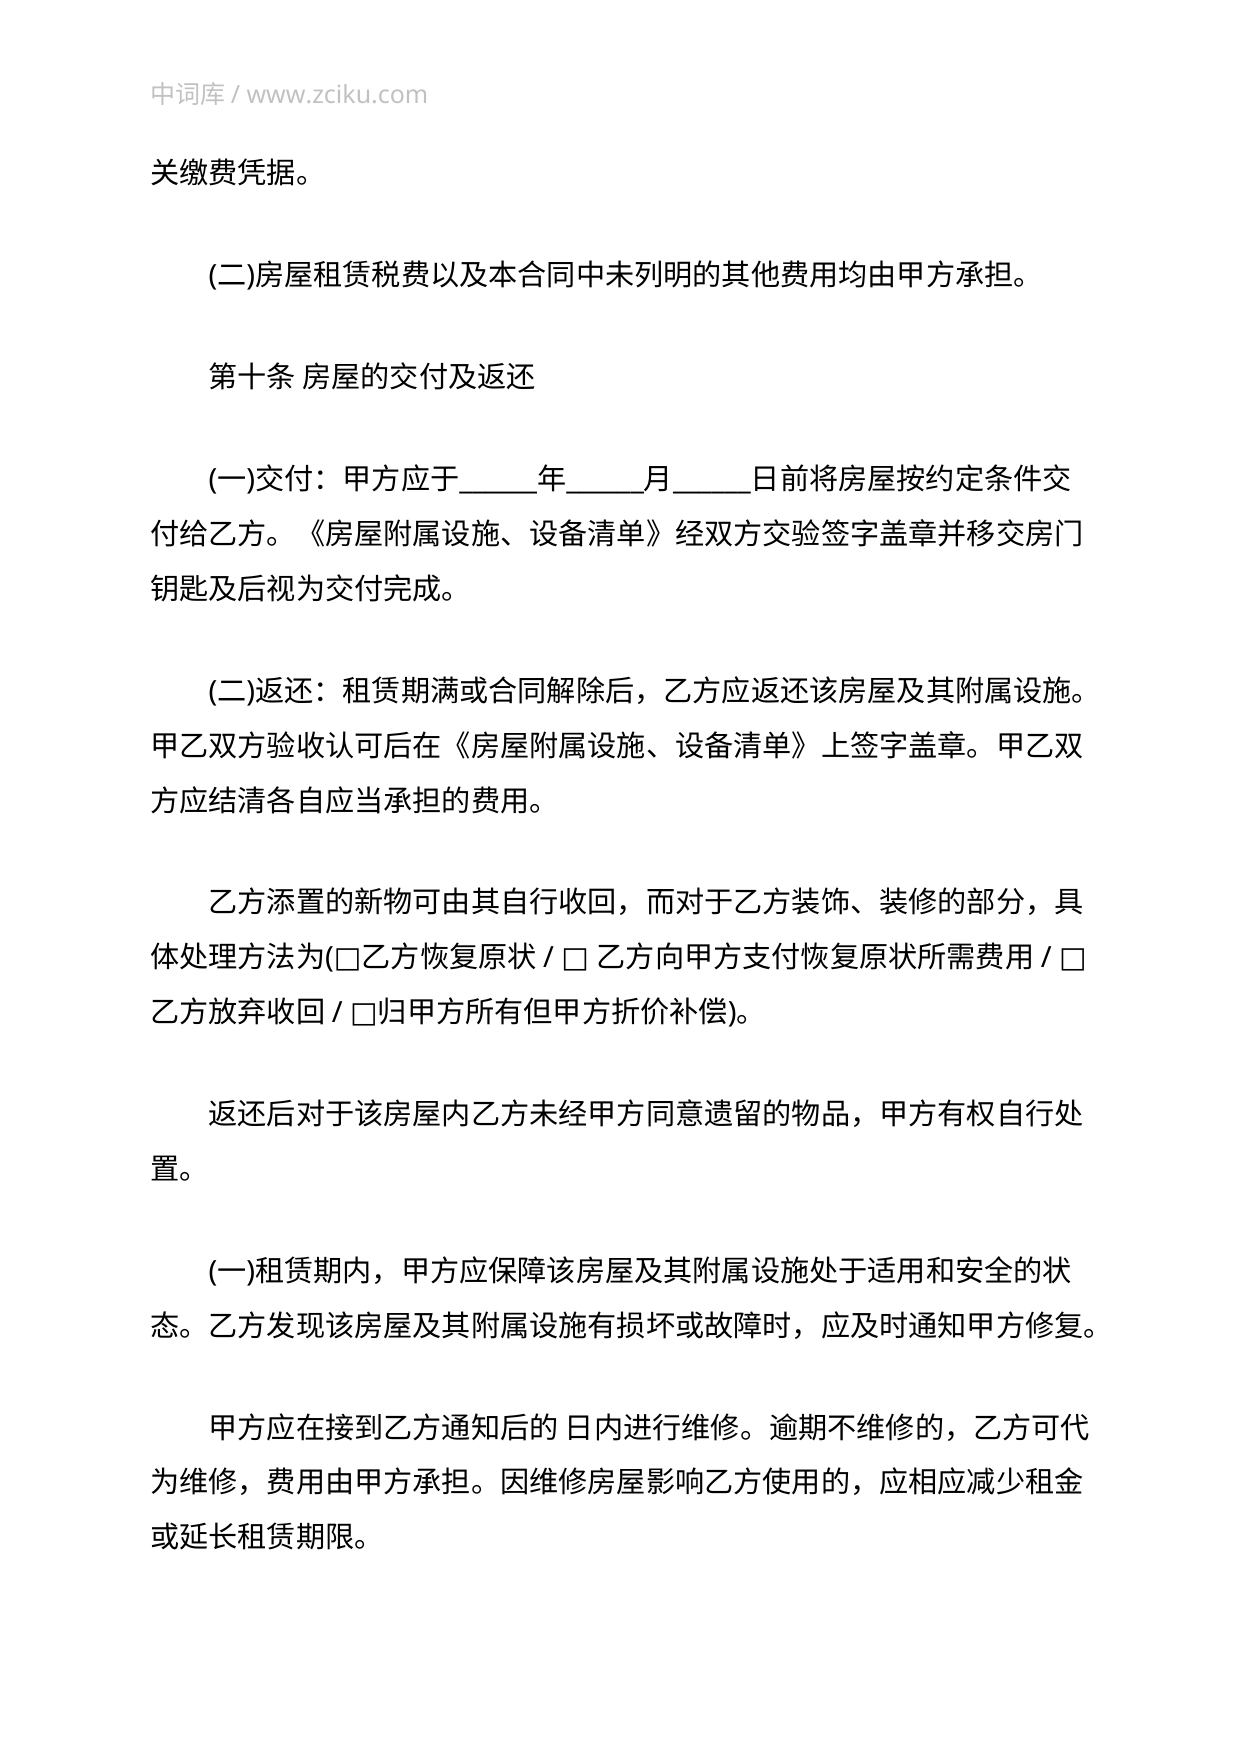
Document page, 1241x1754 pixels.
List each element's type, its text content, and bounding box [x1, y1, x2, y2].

text (一)交付：甲方应于______年______月______日前将房屋按约定条件交付给乙方。《房屋附属设施、设备清单》经双方交验签字盖章并移交房门钥匙及后视为交付完成。 [150, 456, 1090, 608]
text (一)租赁期内，甲方应保障该房屋及其附属设施处于适用和安全的状态。乙方发现该房屋及其附属设施有损坏或故障时，应及时通知甲方修复。 [150, 1247, 1090, 1345]
text (二)房屋租赁税费以及本合同中未列明的其他费用均由甲方承担。 [150, 252, 1090, 294]
text 乙方添置的新物可由其自行收回，而对于乙方装饰、装修的部分，具体处理方法为(□乙方恢复原状 / □ 乙方向甲方支付恢复原状所需费用 / □乙方放弃收回 / □归甲方所有但甲方折价补偿)。 [150, 879, 1090, 1031]
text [150, 150, 1090, 192]
text 第十条 房屋的交付及返还 [150, 354, 1090, 396]
text 返还后对于该房屋内乙方未经甲方同意遗留的物品，甲方有权自行处置。 [150, 1091, 1090, 1188]
text 甲方应在接到乙方通知后的 日内进行维修。逾期不维修的，乙方可代为维修，费用由甲方承担。因维修房屋影响乙方使用的，应相应减少租金或延长租赁期限。 [150, 1404, 1090, 1556]
text (二)返还：租赁期满或合同解除后，乙方应返还该房屋及其附属设施。甲乙双方验收认可后在《房屋附属设施、设备清单》上签字盖章。甲乙双方应结清各自应当承担的费用。 [150, 667, 1090, 819]
